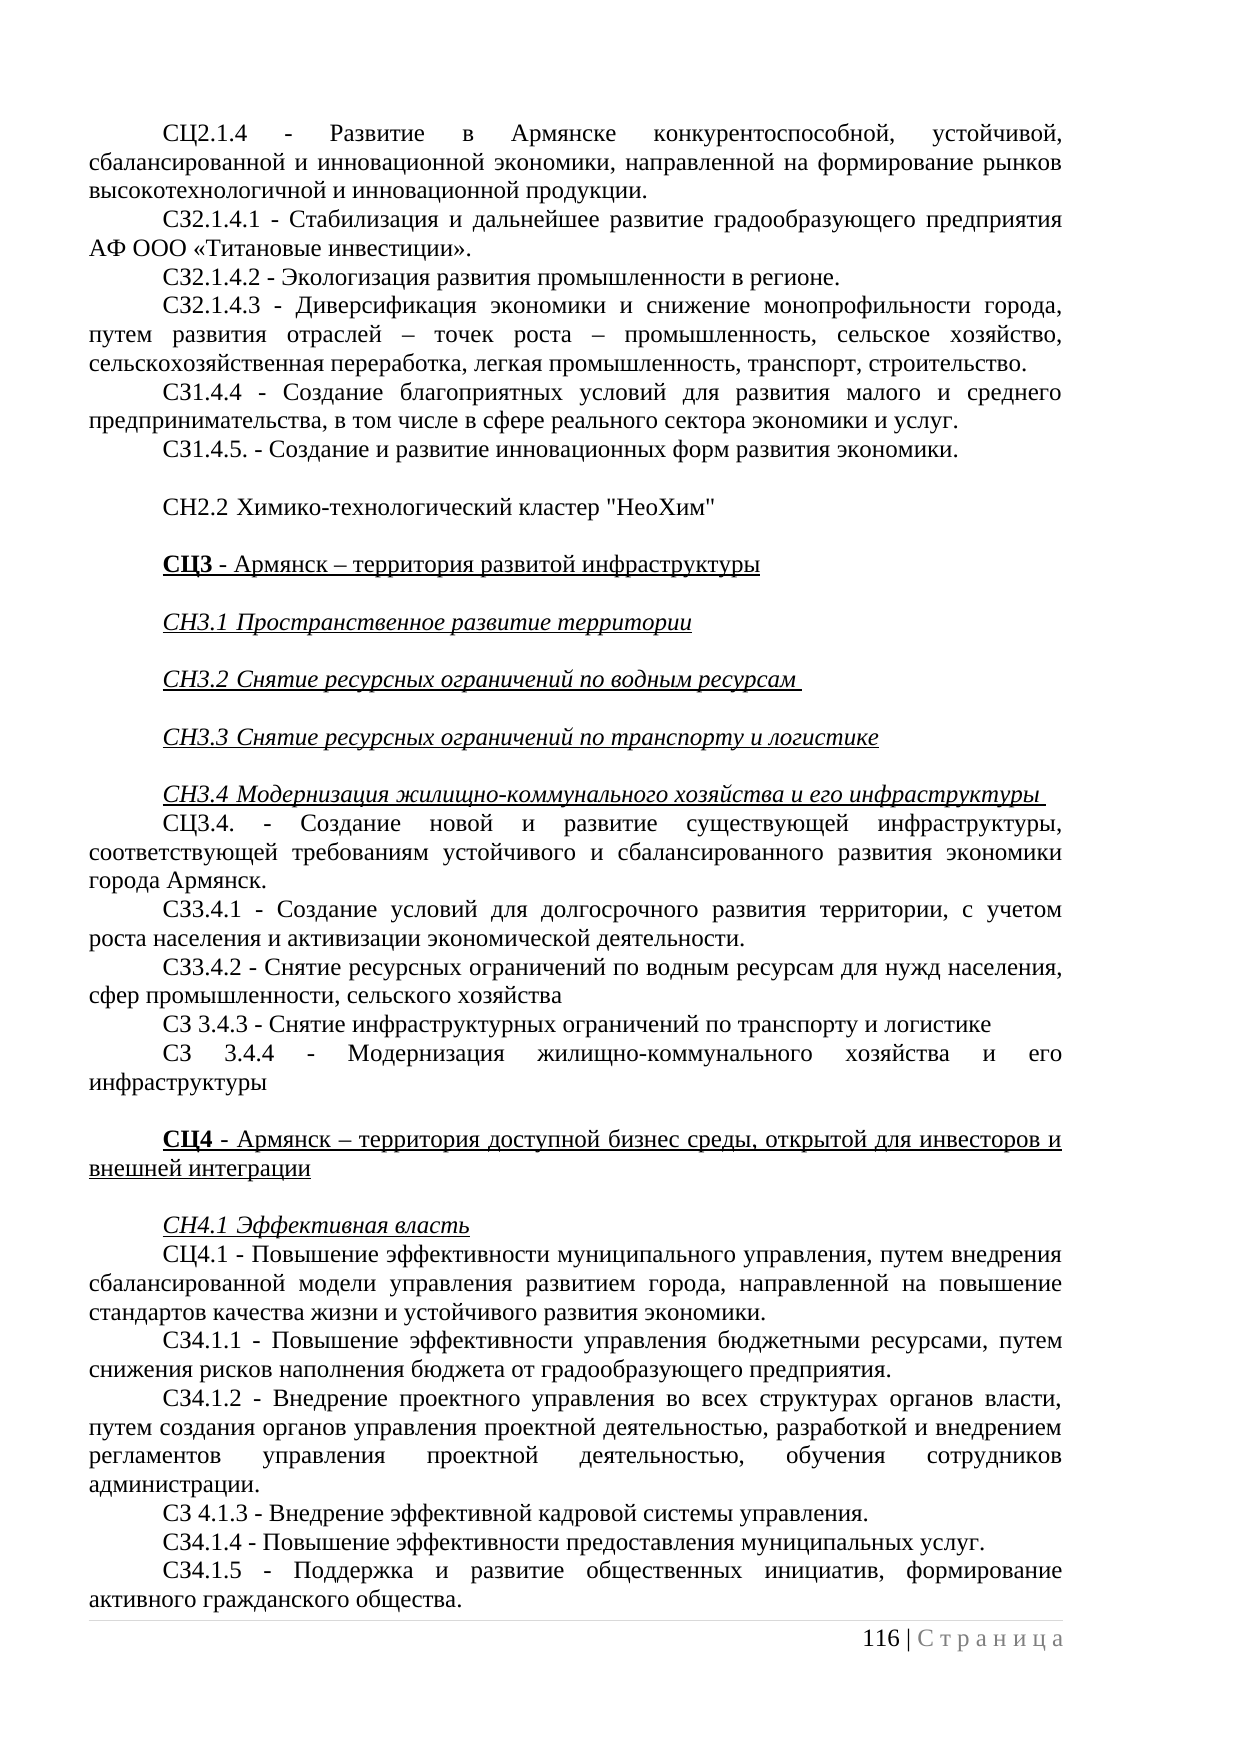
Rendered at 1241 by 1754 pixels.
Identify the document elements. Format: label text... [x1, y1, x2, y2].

text СН3.4 Модернизация жилищно-коммунального хозяйства и его инфраструктуры [88, 779, 1063, 808]
text СЗ1.4.5. - Создание и развитие инновационных форм развития экономики. [88, 434, 1063, 463]
text СН4.1 Эффективная власть [88, 1211, 1063, 1239]
text СЗ 4.1.3 - Внедрение эффективной кадровой системы управления. [88, 1498, 1063, 1527]
text СЗ3.4.1 - Создание условий для долгосрочного развития территории, с учетом роста населения и активизации экономической деятельности. [88, 894, 1063, 952]
text СЗ1.4.4 - Создание благоприятных условий для развития малого и среднего предпринимательства, в том числе в сфере реального сектора экономики и услуг. [88, 377, 1063, 434]
text СН3.3 Снятие ресурсных ограничений по транспорту и логистике [88, 722, 1063, 751]
text СН2.2 Химико-технологический кластер "НеоХим" [88, 492, 1063, 521]
text СН3.2 Снятие ресурсных ограничений по водным ресурсам [88, 664, 1063, 693]
text СЗ4.1.2 - Внедрение проектного управления во всех структурах органов власти, путем создания органов управления проектной деятельностью, разработкой и внедрением регламентов управления проектной деятельностью, обучения сотрудников администрации. [88, 1383, 1063, 1498]
text СЦ3 - Армянск – территория развитой инфраструктуры [88, 549, 1063, 578]
text СЗ 3.4.3 - Снятие инфраструктурных ограничений по транспорту и логистике [88, 1009, 1063, 1038]
text СЦ4.1 - Повышение эффективности муниципального управления, путем внедрения сбалансированной модели управления развитием города, направленной на повышение стандартов качества жизни и устойчивого развития экономики. [88, 1239, 1063, 1326]
text СЦ2.1.4 - Развитие в Армянске конкурентоспособной, устойчивой, сбалансированной и инновационной экономики, направленной на формирование рынков высокотехнологичной и инновационной продукции. [88, 118, 1063, 204]
text СЗ2.1.4.2 - Экологизация развития промышленности в регионе. [88, 262, 1063, 291]
text СЗ4.1.5 - Поддержка и развитие общественных инициатив, формирование активного гражданского общества. [88, 1556, 1063, 1613]
text СЗ 3.4.4 - Модернизация жилищно-коммунального хозяйства и его инфраструктуры [88, 1038, 1063, 1096]
text СЗ2.1.4.1 - Стабилизация и дальнейшее развитие градообразующего предприятия АФ ООО «Титановые инвестиции». [88, 204, 1063, 262]
text СЗ2.1.4.3 - Диверсификация экономики и снижение монопрофильности города, путем развития отраслей – точек роста – промышленность, сельское хозяйство, сельскохозяйственная переработка, легкая промышленность, транспорт, строительство. [88, 291, 1063, 377]
text СН3.1 Пространственное развитие территории [88, 607, 1063, 636]
text СЗ3.4.2 - Снятие ресурсных ограничений по водным ресурсам для нужд населения, сфер промышленности, сельского хозяйства [88, 952, 1063, 1009]
text СЗ4.1.4 - Повышение эффективности предоставления муниципальных услуг. [88, 1527, 1063, 1556]
text СЦ3.4. - Создание новой и развитие существующей инфраструктуры, соответствующей требованиям устойчивого и сбалансированного развития экономики города Армянск. [88, 808, 1063, 894]
text СЗ4.1.1 - Повышение эффективности управления бюджетными ресурсами, путем снижения рисков наполнения бюджета от градообразующего предприятия. [88, 1326, 1063, 1383]
text СЦ4 - Армянск – территория доступной бизнес среды, открытой для инвесторов и внешней интеграции [88, 1124, 1063, 1182]
